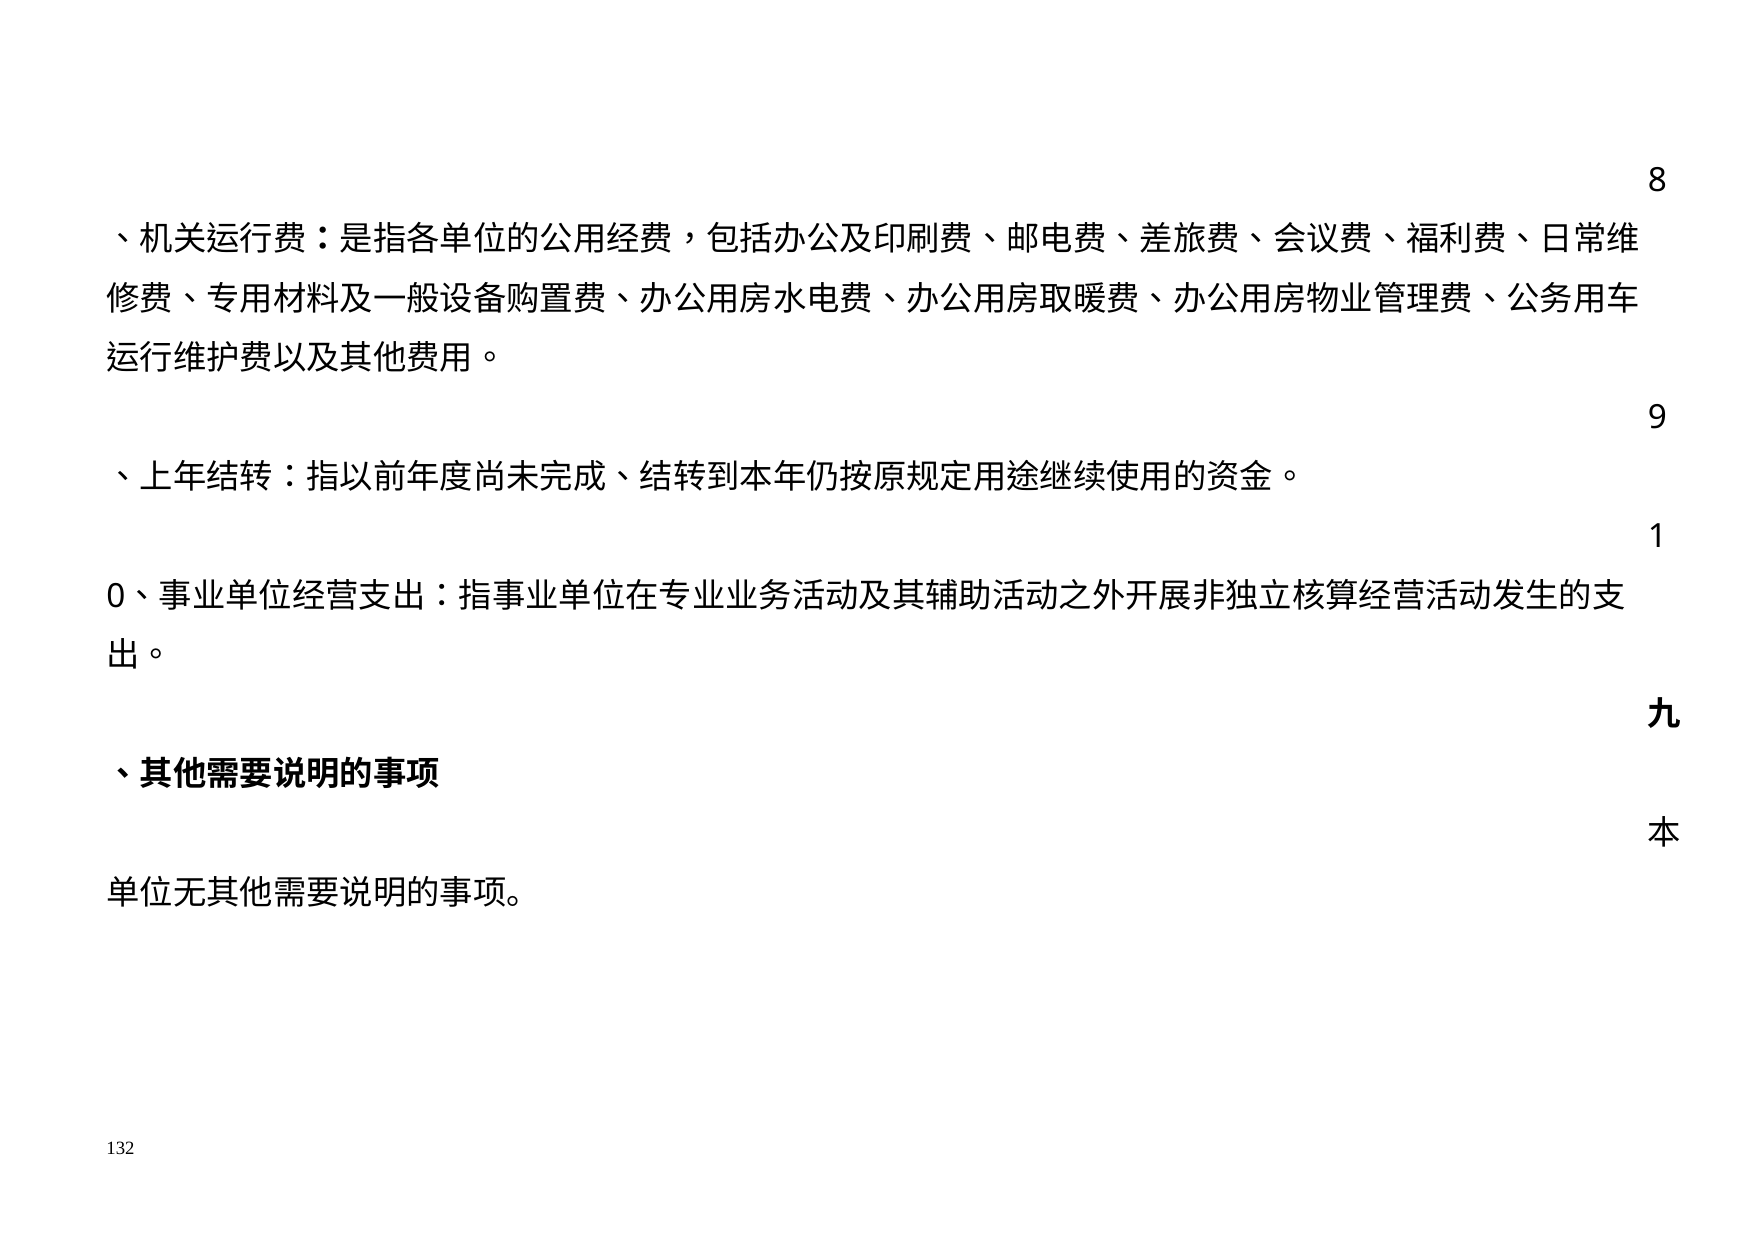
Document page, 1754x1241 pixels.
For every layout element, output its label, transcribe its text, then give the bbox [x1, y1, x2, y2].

text 10、事业单位经营支出：指事业单位在专业业务活动及其辅助活动之外开展非独立核算经营活动发生的支出。 [106, 498, 1648, 676]
text 8、机关运行费：是指各单位的公用经费，包括办公及印刷费、邮电费、差旅费、会议费、福利费、日常维修费、专用材料及一般设备购置费、办公用房水电费、办公用房取暖费、办公用房物业管理费、公务用车运行维护费以及其他费用。 [106, 142, 1648, 379]
text 九、其他需要说明的事项 [106, 676, 1648, 795]
text 9、上年结转：指以前年度尚未完成、结转到本年仍按原规定用途继续使用的资金。 [106, 379, 1648, 498]
text 本单位无其他需要说明的事项。 [106, 795, 1648, 914]
